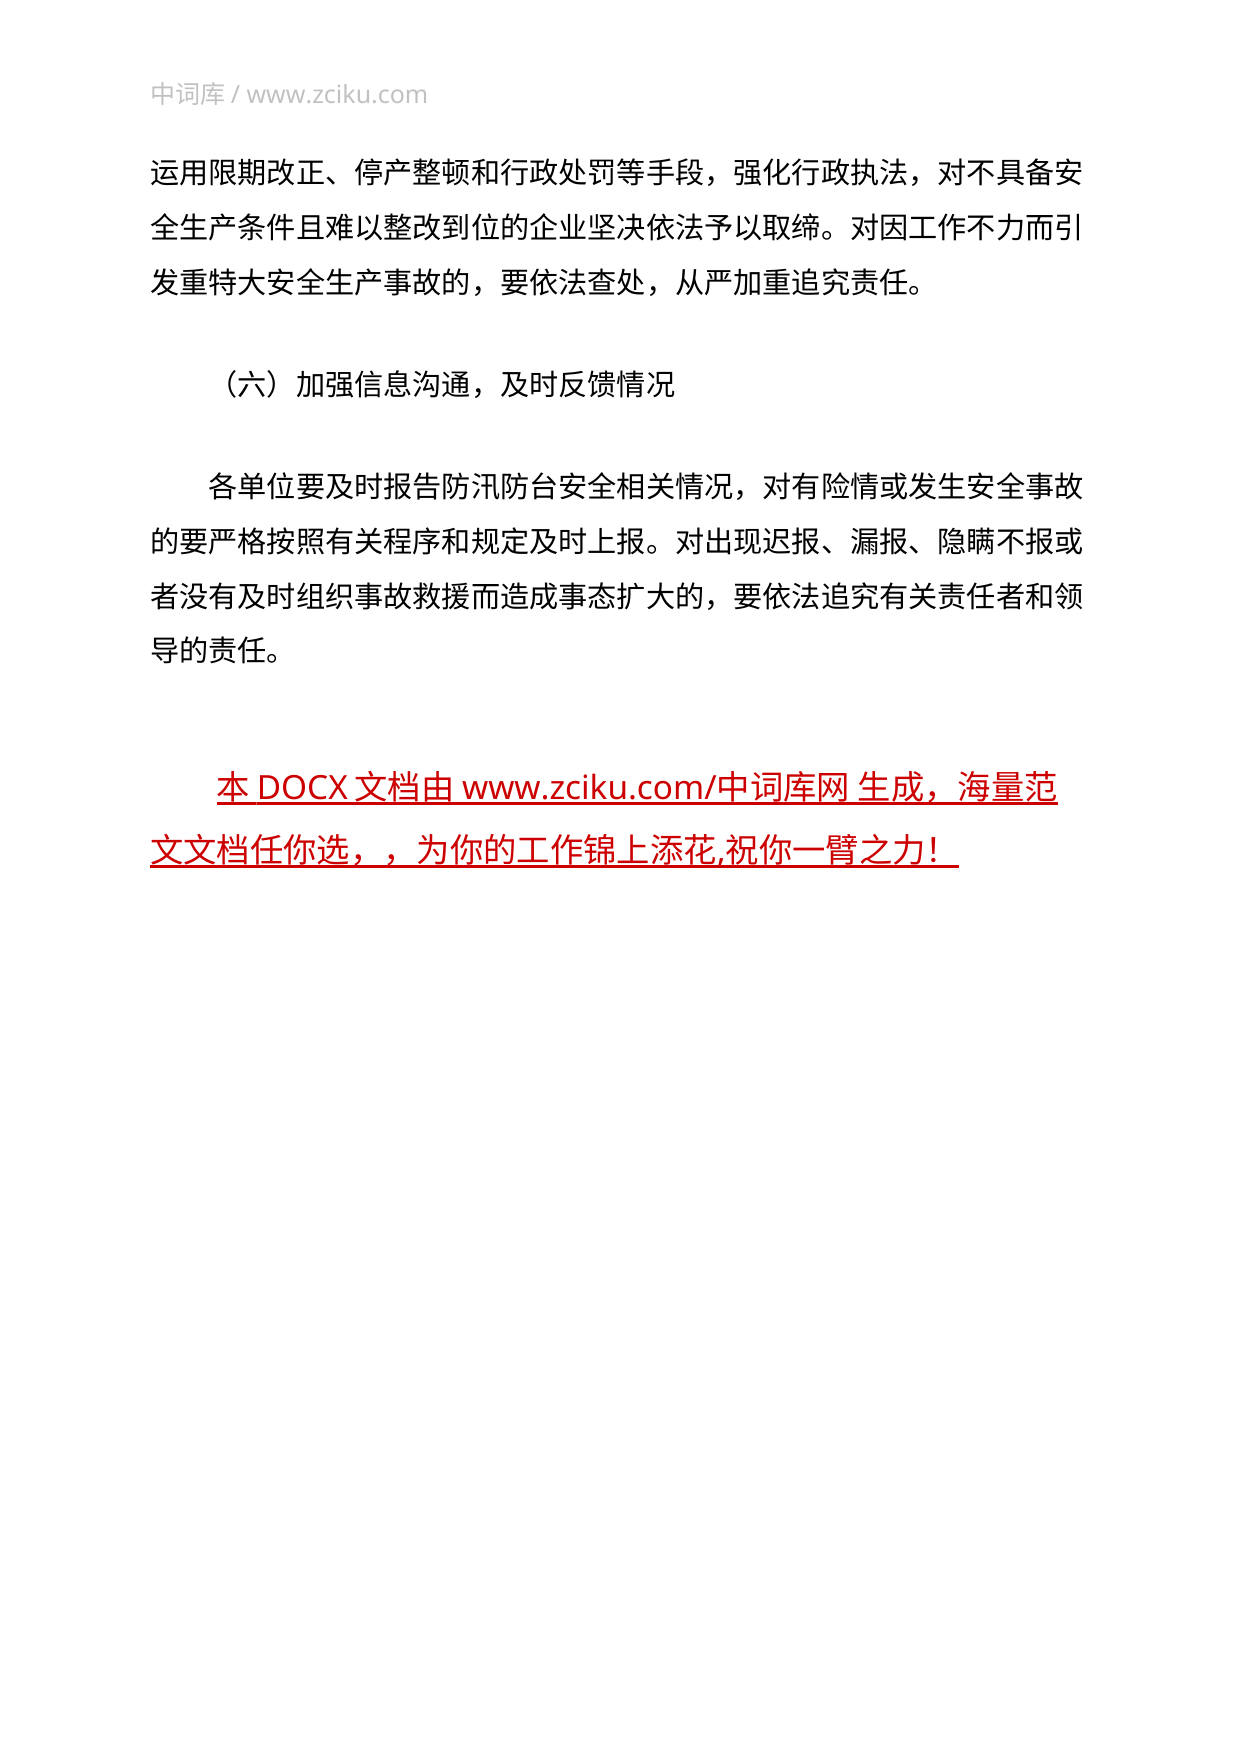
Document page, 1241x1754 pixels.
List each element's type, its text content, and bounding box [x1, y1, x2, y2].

text （六）加强信息沟通，及时反馈情况 [150, 362, 1090, 404]
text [150, 150, 1090, 302]
text 各单位要及时报告防汛防台安全相关情况，对有险情或发生安全事故的要严格按照有关程序和规定及时上报。对出现迟报、漏报、隐瞒不报或者没有及时组织事故救援而造成事态扩大的，要依法追究有关责任者和领导的责任。 [150, 463, 1090, 670]
text 本DOCX文档由 www.zciku.com/中词库网 生成，海量范文文档任你选，，为你的工作锦上添花,祝你一臂之力！ [150, 761, 1090, 872]
